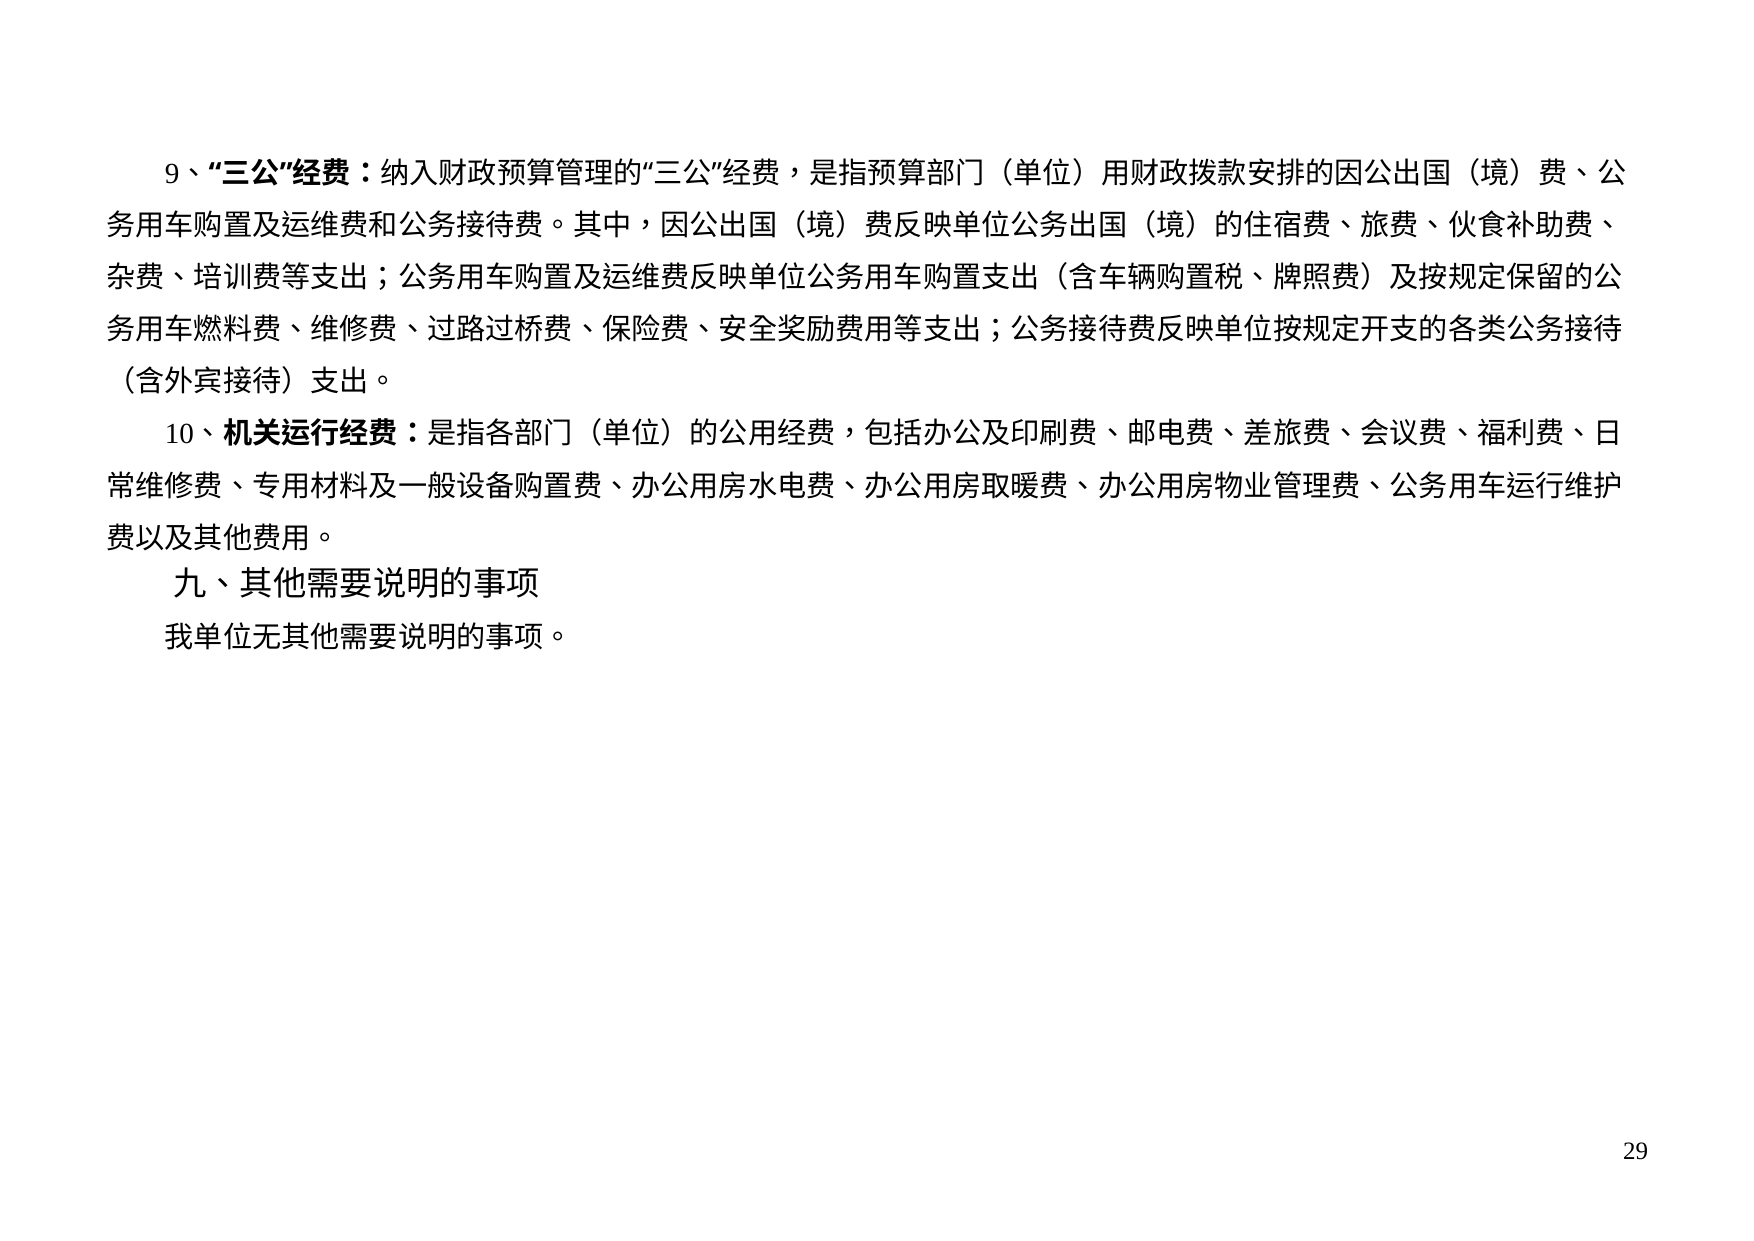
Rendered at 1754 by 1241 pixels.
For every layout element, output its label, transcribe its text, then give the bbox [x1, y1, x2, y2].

text 九、其他需要说明的事项 [106, 559, 1648, 605]
text 我单位无其他需要说明的事项。 [106, 606, 1648, 658]
text 9、“三公”经费：纳入财政预算管理的“三公”经费，是指预算部门（单位）用财政拨款安排的因公出国（境）费、公务用车购置及运维费和公务接待费。其中，因公出国（境）费反映单位公务出国（境）的住宿费、旅费、伙食补助费、杂费、培训费等支出；公务用车购置及运维费反映单位公务用车购置支出（含车辆购置税、牌照费）及按规定保留的公务用车燃料费、维修费、过路过桥费、保险费、安全奖励费用等支出；公务接待费反映单位按规定开支的各类公务接待（含外宾接待）支出。 [106, 142, 1648, 402]
text 10、机关运行经费：是指各部门（单位）的公用经费，包括办公及印刷费、邮电费、差旅费、会议费、福利费、日常维修费、专用材料及一般设备购置费、办公用房水电费、办公用房取暖费、办公用房物业管理费、公务用车运行维护费以及其他费用。 [106, 402, 1648, 558]
